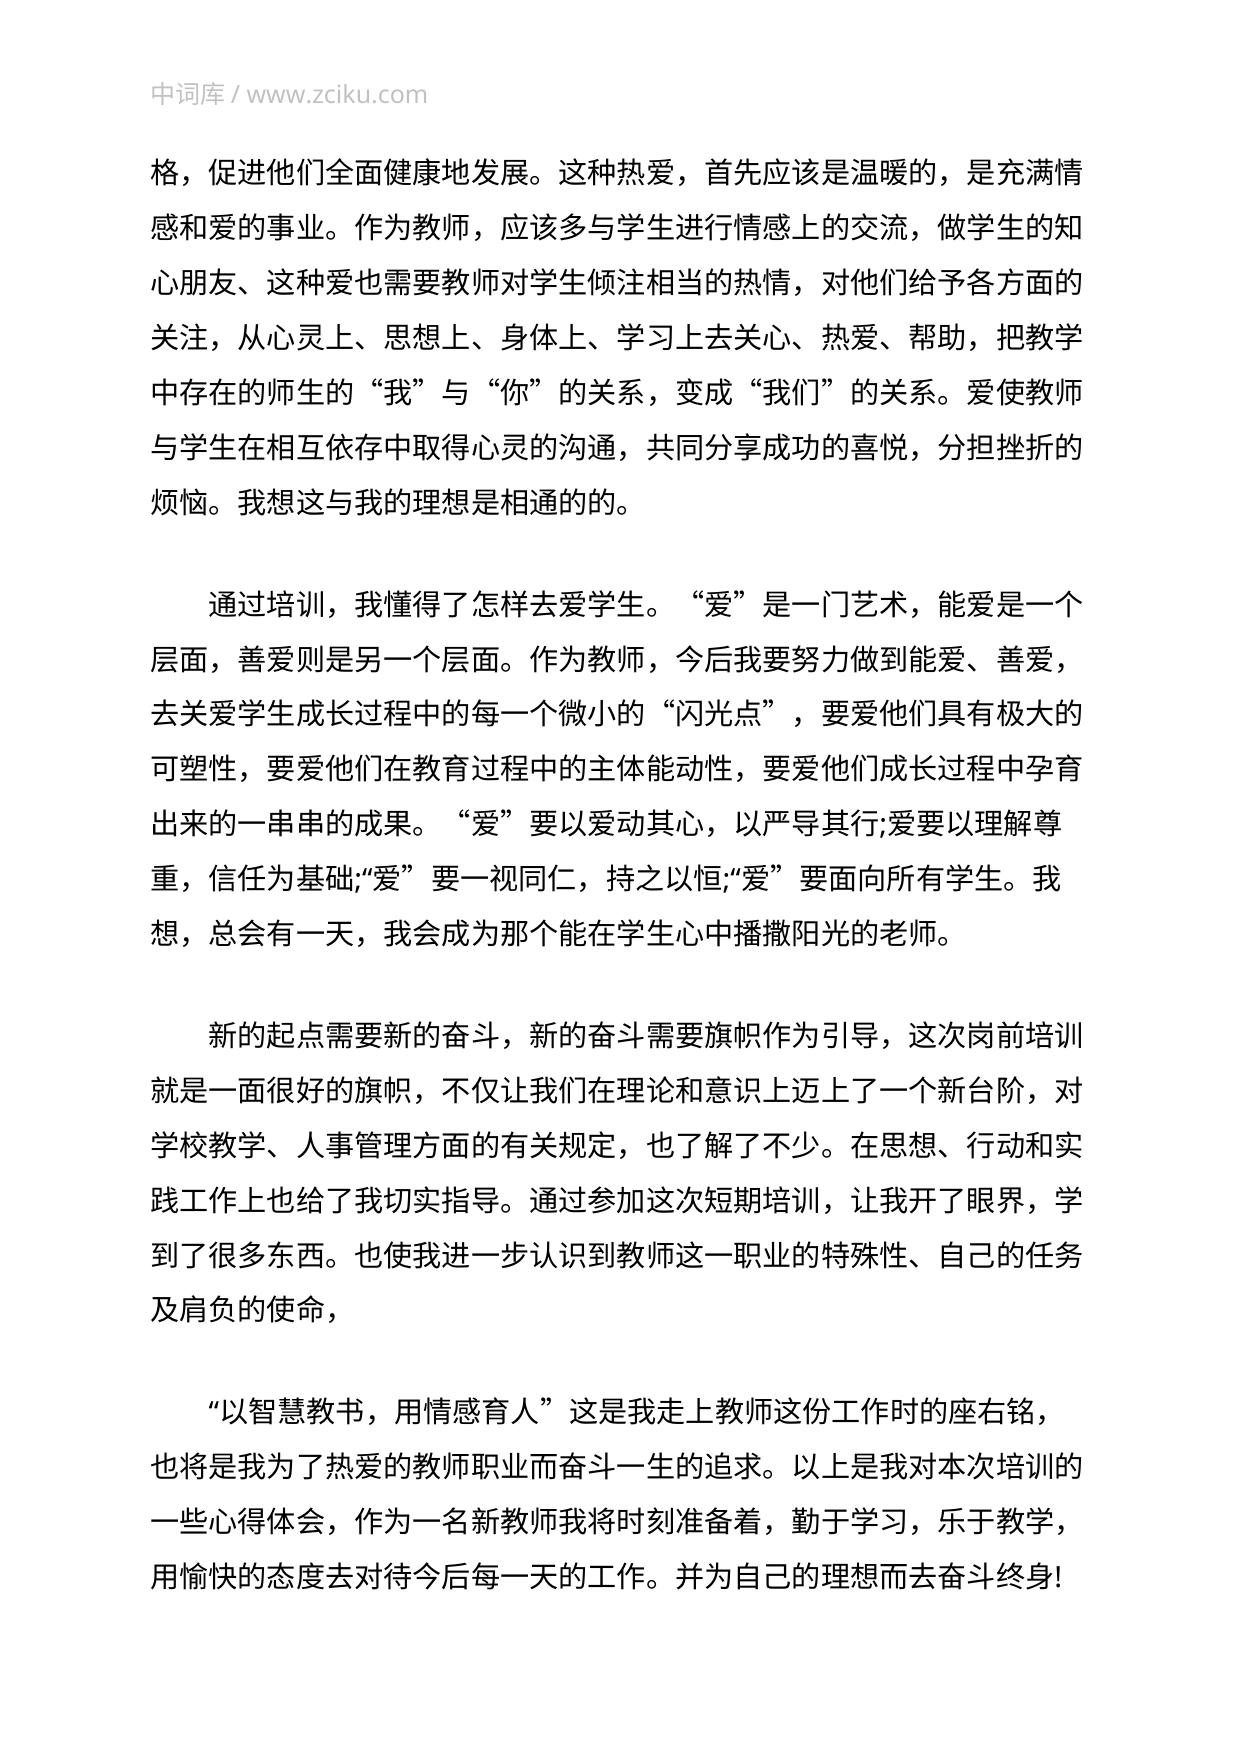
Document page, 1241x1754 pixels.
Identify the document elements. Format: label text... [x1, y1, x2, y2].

text 新的起点需要新的奋斗，新的奋斗需要旗帜作为引导，这次岗前培训就是一面很好的旗帜，不仅让我们在理论和意识上迈上了一个新台阶，对学校教学、人事管理方面的有关规定，也了解了不少。在思想、行动和实践工作上也给了我切实指导。通过参加这次短期培训，让我开了眼界，学到了很多东西。也使我进一步认识到教师这一职业的特殊性、自己的任务及肩负的使命， [150, 1012, 1090, 1329]
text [150, 150, 1090, 522]
text 通过培训，我懂得了怎样去爱学生。“爱”是一门艺术，能爱是一个层面，善爱则是另一个层面。作为教师，今后我要努力做到能爱、善爱，去关爱学生成长过程中的每一个微小的“闪光点”，要爱他们具有极大的可塑性，要爱他们在教育过程中的主体能动性，要爱他们成长过程中孕育出来的一串串的成果。“爱”要以爱动其心，以严导其行;爱要以理解尊重，信任为基础;“爱”要一视同仁，持之以恒;“爱”要面向所有学生。我想，总会有一天，我会成为那个能在学生心中播撒阳光的老师。 [150, 581, 1090, 953]
text “以智慧教书，用情感育人”这是我走上教师这份工作时的座右铭，也将是我为了热爱的教师职业而奋斗一生的追求。以上是我对本次培训的一些心得体会，作为一名新教师我将时刻准备着，勤于学习，乐于教学，用愉快的态度去对待今后每一天的工作。并为自己的理想而去奋斗终身! [150, 1389, 1090, 1596]
